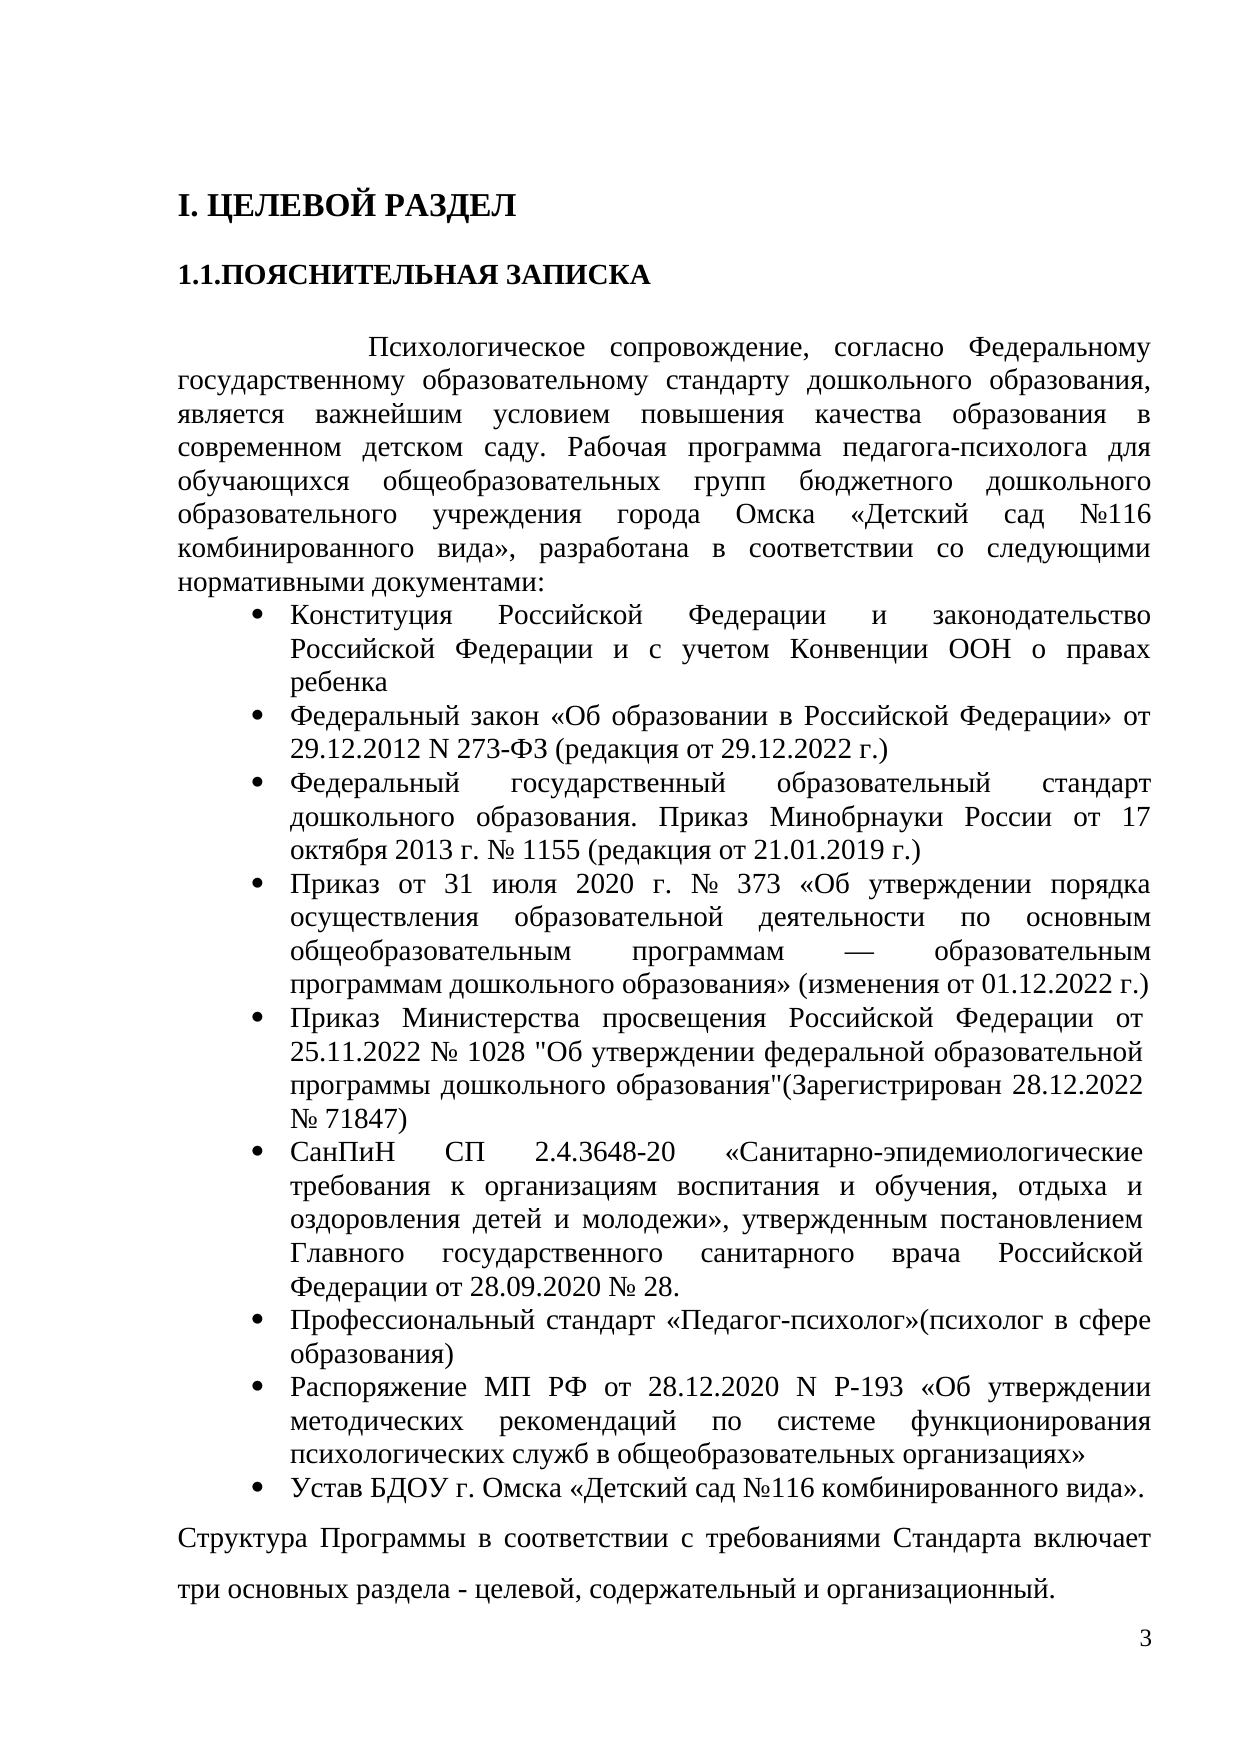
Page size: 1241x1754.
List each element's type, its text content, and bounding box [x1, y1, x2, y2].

list СанПиН СП 2.4.3648-20 «Санитарно-эпидемиологические требования к организациям воспитания и обучения, отдыха и оздоровления детей и молодежи», утвержденным постановлением Главного государственного санитарного врача Российской Федерации от 28.09.2020 № 28. [252, 1134, 1144, 1302]
list Конституция Российской Федерации и законодательство Российской Федерации и с учетом Конвенции ООН о правах ребенка [252, 597, 1152, 698]
list Устав БДОУ г. Омска «Детский сад №116 комбинированного вида». [252, 1470, 1152, 1504]
text Психологическое сопровождение, согласно Федеральному государственному образовательному стандарту дошкольного образования, является важнейшим условием повышения качества образования в современном детском саду. Рабочая программа педагога-психолога для обучающихся общеобразовательных групп бюджетного дошкольного образовательного учреждения города Омска «Детский сад №116 комбинированного вида», разработана в соответствии со следующими нормативными документами: [177, 329, 1152, 597]
list Федеральный закон «Об образовании в Российской Федерации» от 29.12.2012 N 273-ФЗ (редакция от 29.12.2022 г.) [252, 698, 1152, 765]
list Приказ Министерства просвещения Российской Федерации от 25.11.2022 № 1028 "Об утверждении федеральной образовательной программы дошкольного образования"(Зарегистрирован 28.12.2022 № 71847) [252, 1000, 1144, 1134]
list Приказ от 31 июля 2020 г. № 373 «Об утверждении порядка осуществления образовательной деятельности по основным общеобразовательным программам — образовательным программам дошкольного образования» (изменения от 01.12.2022 г.) [252, 866, 1152, 1000]
text 1.1.ПОЯСНИТЕЛЬНАЯ ЗАПИСКА [177, 257, 1152, 291]
list Федеральный государственный образовательный стандарт дошкольного образования. Приказ Минобрнауки России от 17 октября 2013 г. № 1155 (редакция от 21.01.2019 г.) [252, 765, 1152, 866]
text I. ЦЕЛЕВОЙ РАЗДЕЛ [177, 185, 1152, 223]
text Структура Программы в соответствии с требованиями Стандарта включает три основных раздела - целевой, содержательный и организационный. [177, 1521, 1152, 1604]
list Распоряжение МП РФ от 28.12.2020 N Р-193 «Об утверждении методических рекомендаций по системе функционирования психологических служб в общеобразовательных организациях» [252, 1369, 1152, 1470]
list Профессиональный стандарт «Педагог-психолог»(психолог в сфере образования) [252, 1302, 1152, 1369]
